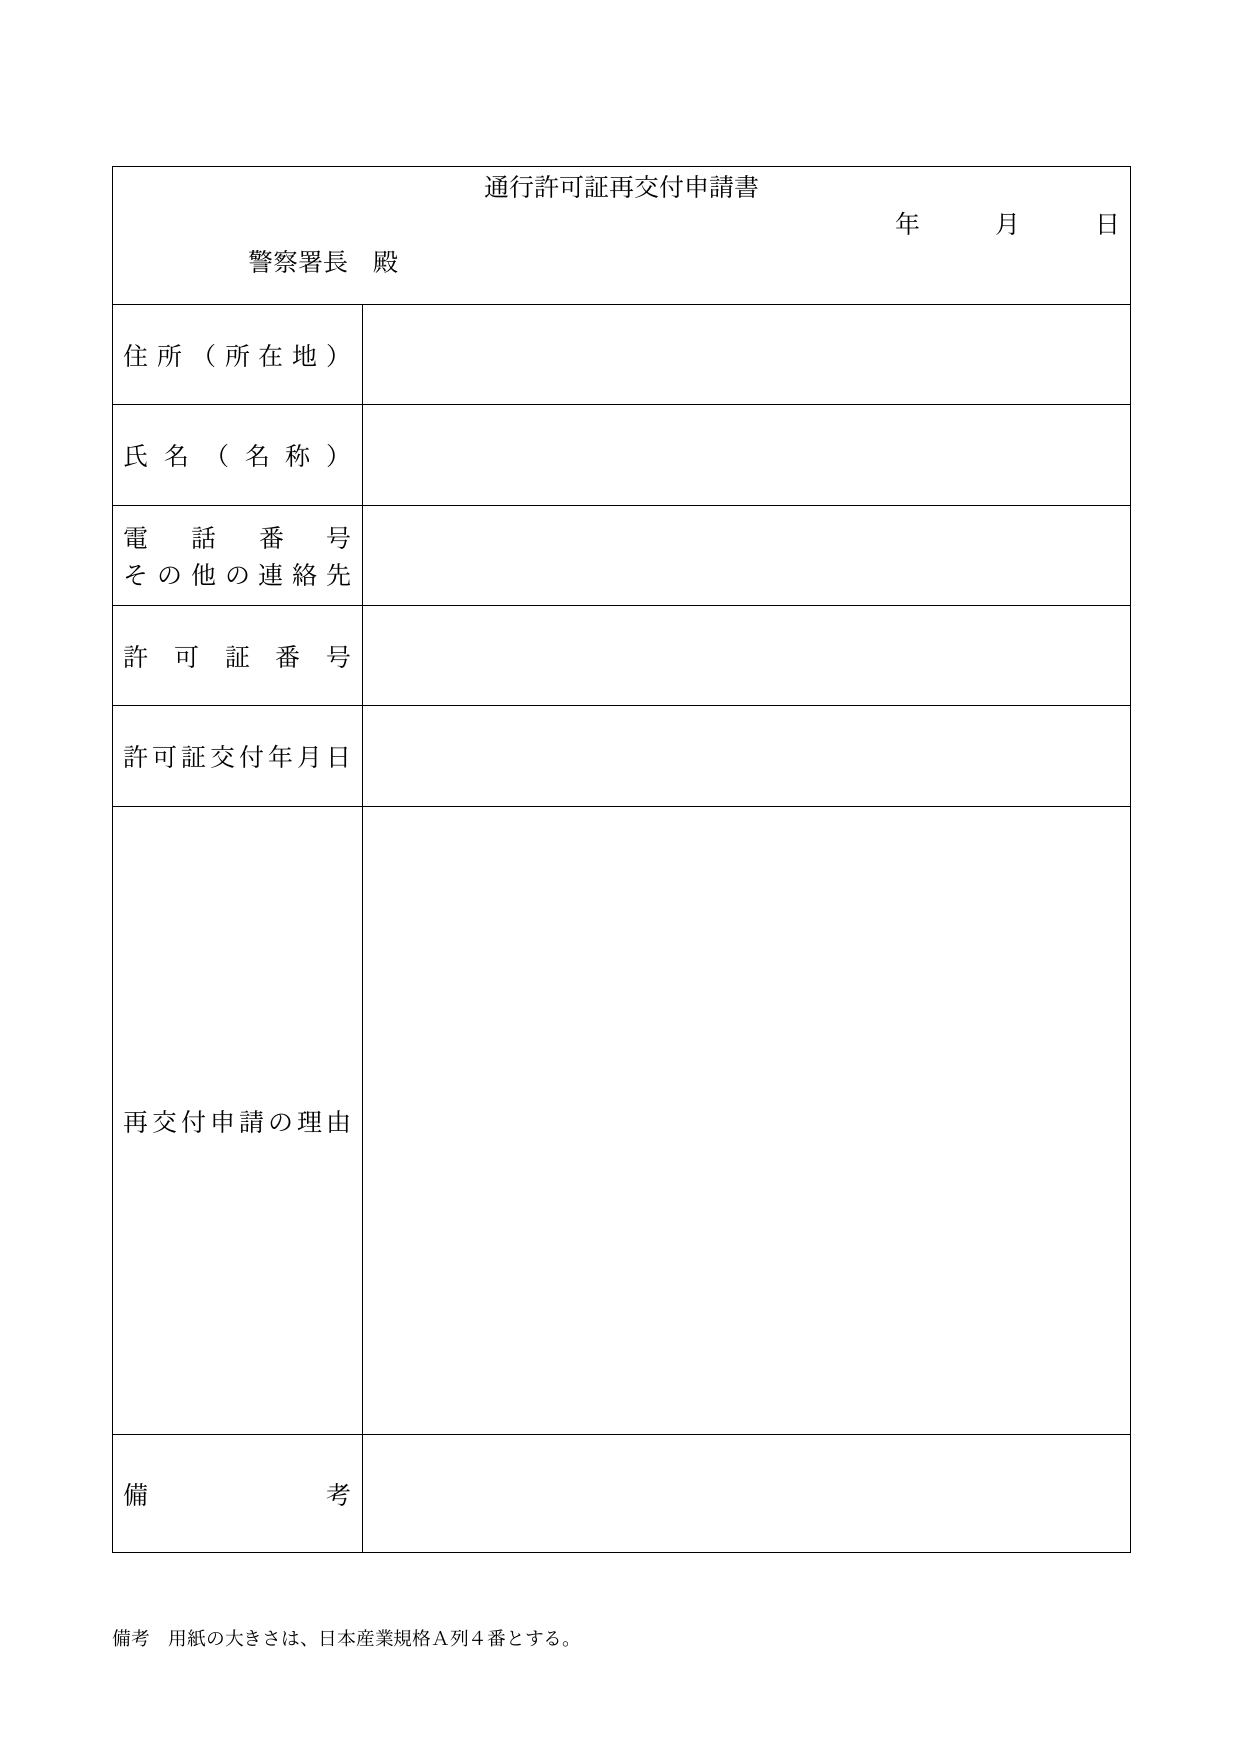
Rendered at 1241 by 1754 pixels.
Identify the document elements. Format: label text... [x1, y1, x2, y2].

table_cell [363, 606, 1130, 705]
table_cell 氏名（名称） [113, 405, 362, 504]
table_cell [363, 706, 1130, 806]
table_cell [363, 1435, 1130, 1552]
table_cell [363, 807, 1130, 1434]
table_cell [363, 405, 1130, 504]
table_cell [363, 506, 1130, 605]
table_cell 許可証番号 [113, 606, 362, 705]
table_cell 許可証交付年月日 [113, 706, 362, 806]
table_header 通行許可証再交付申請書 年 月 日 警察署長 殿 [113, 167, 1130, 304]
table_cell [363, 305, 1130, 404]
table_cell 電話番号 その他の連絡先 [113, 506, 362, 605]
table_cell 住所（所在地） [113, 305, 362, 404]
table_cell 備考 [113, 1435, 362, 1552]
table_cell 再交付申請の理由 [113, 807, 362, 1434]
